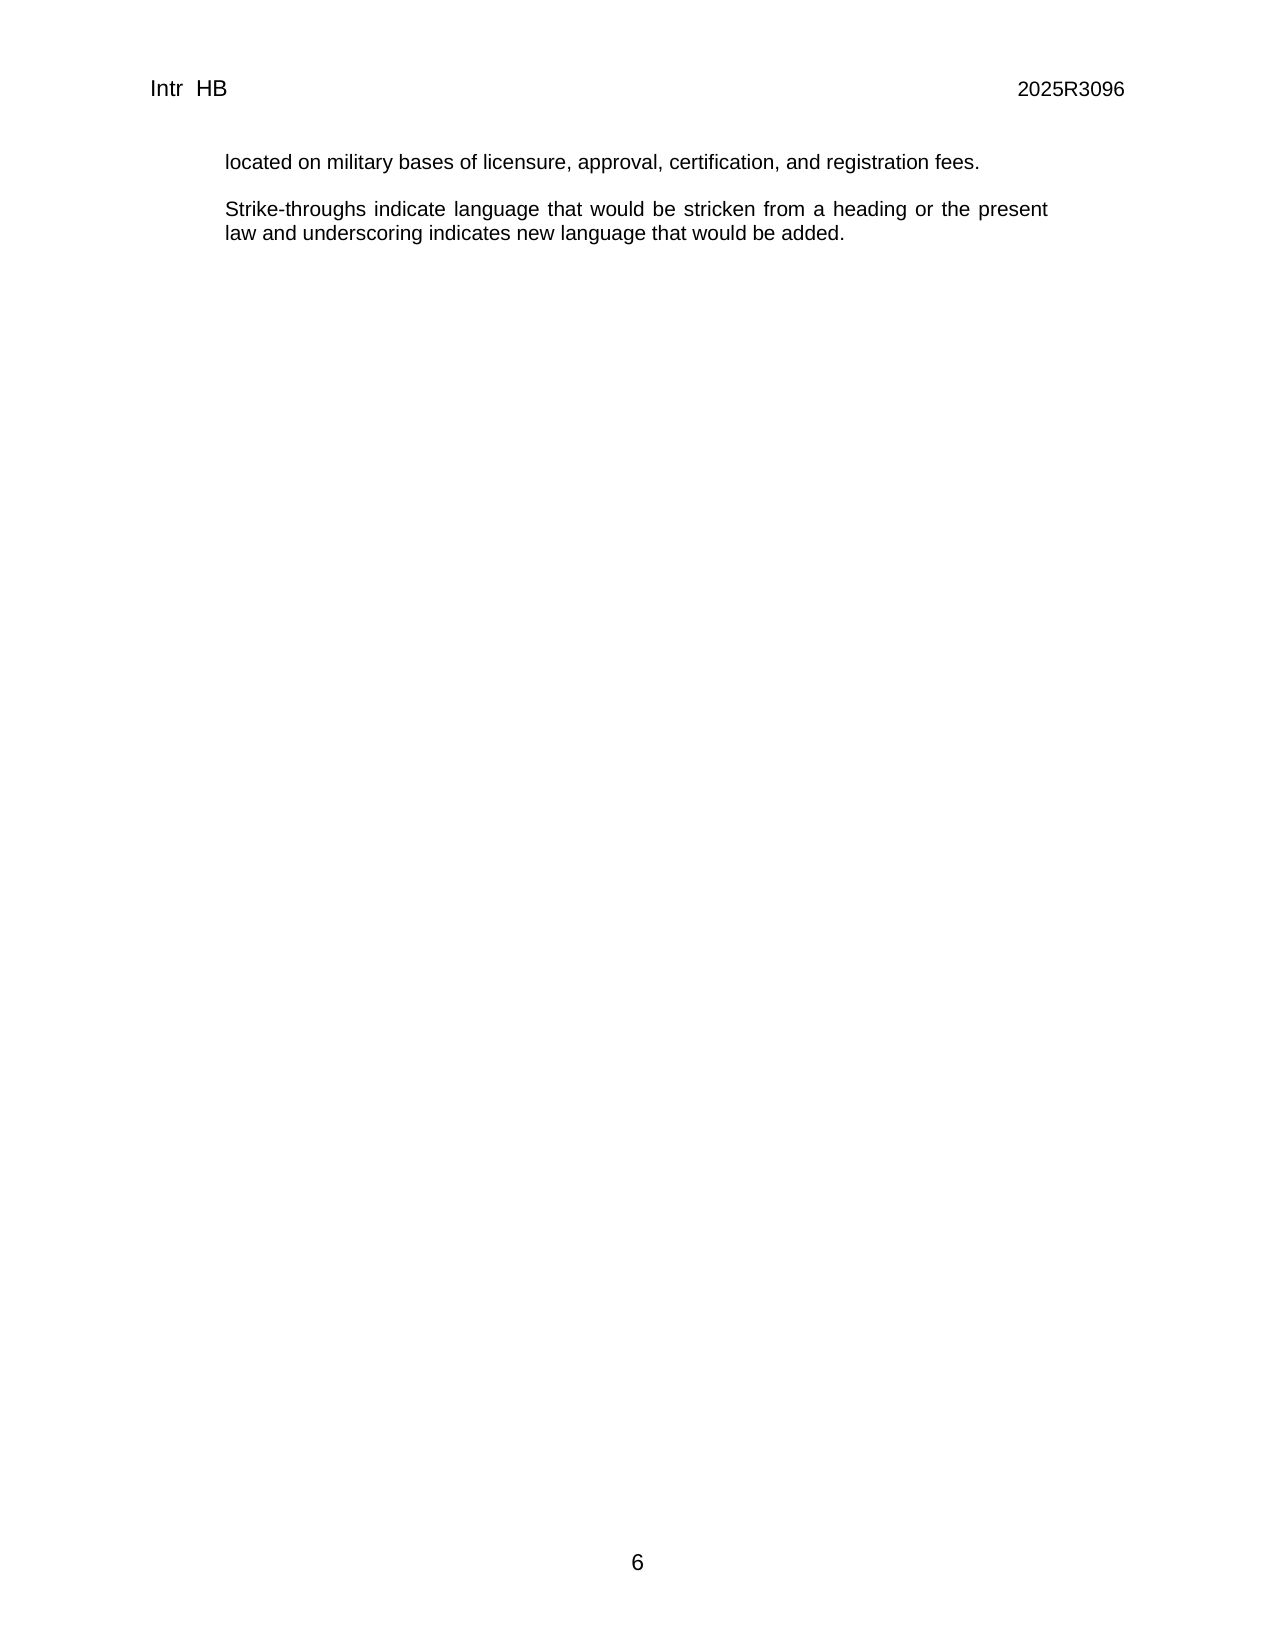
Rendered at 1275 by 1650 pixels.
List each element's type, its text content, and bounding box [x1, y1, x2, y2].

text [225, 150, 1050, 174]
text Strike-throughs indicate language that would be stricken from a heading or the present law and underscoring indicates new language that would be added. [225, 197, 1050, 245]
